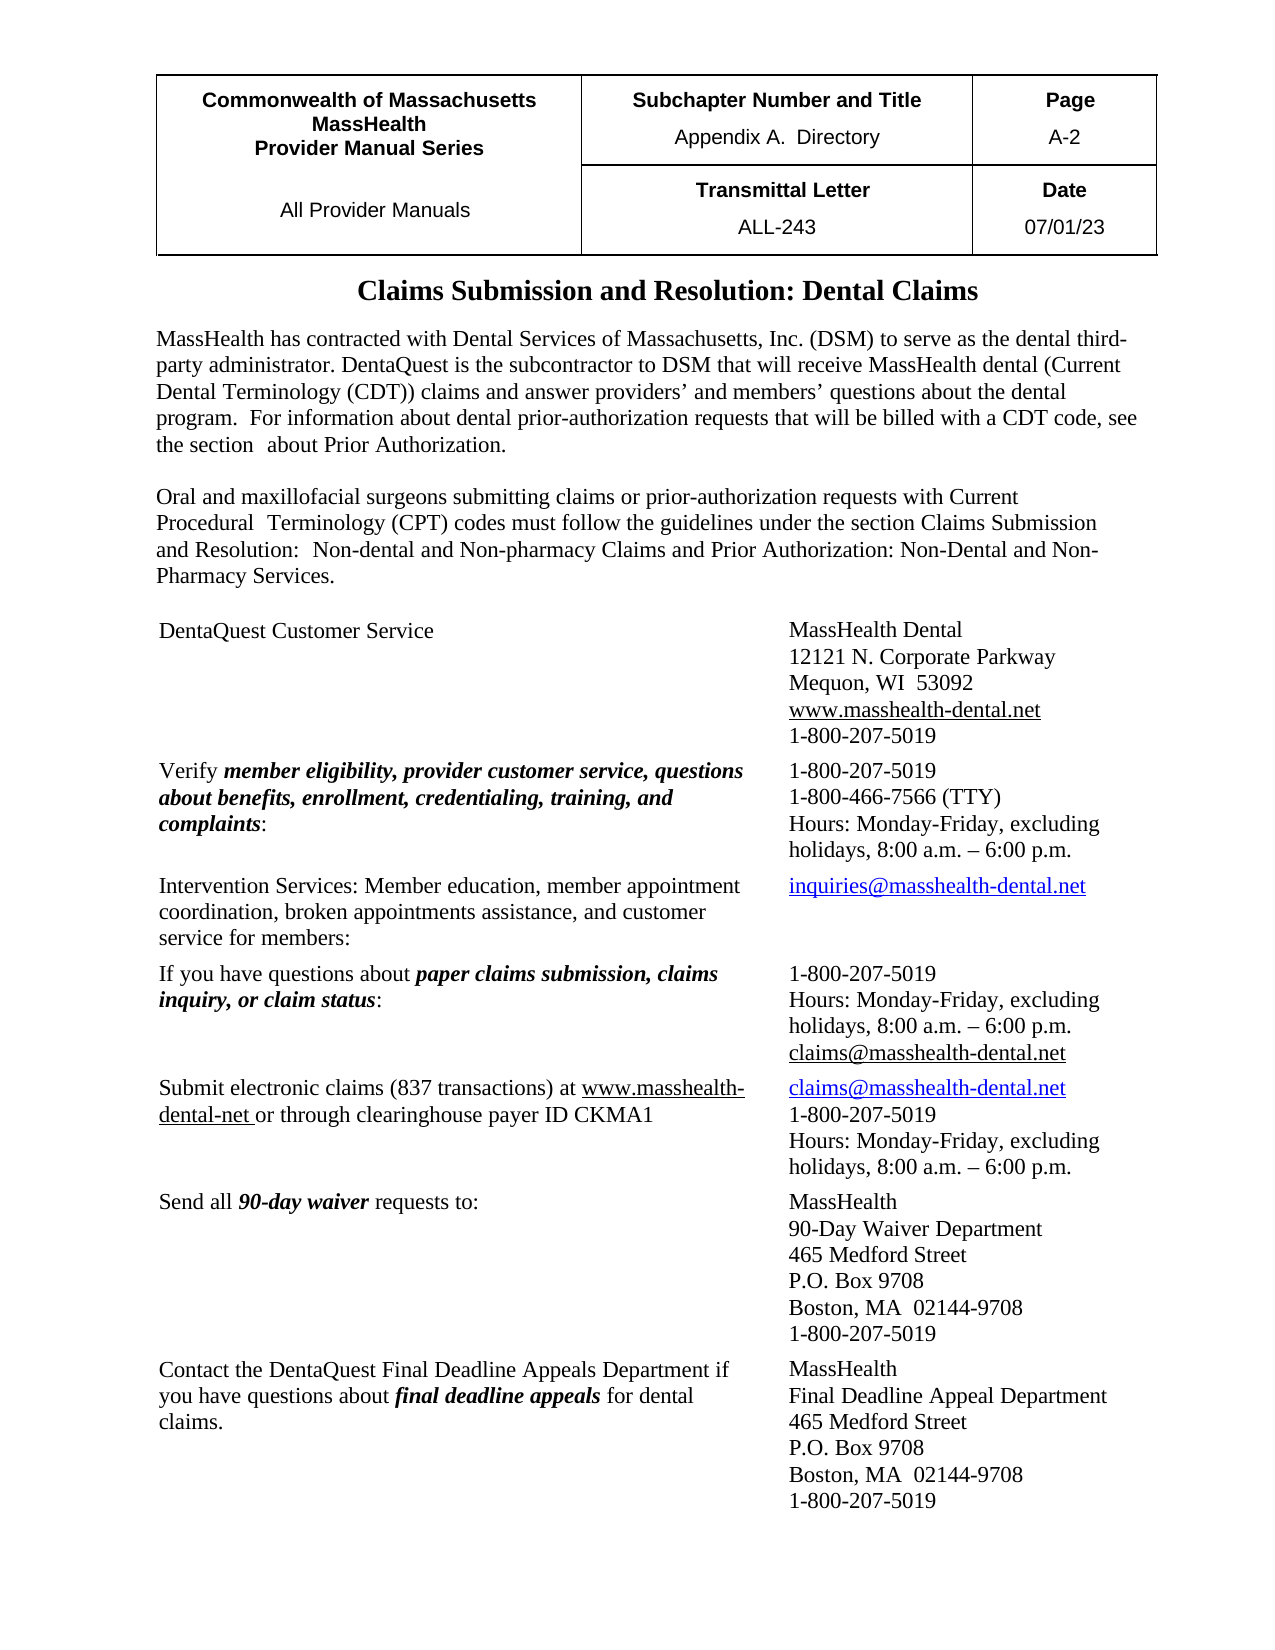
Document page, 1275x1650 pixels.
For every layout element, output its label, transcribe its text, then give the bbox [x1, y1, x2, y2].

table_header Subchapter Number and Title Appendix A. Directory [582, 76, 972, 164]
table_cell MassHealth Final Deadline Appeal Department 465 Medford Street P.O. Box 9708 Boston, MA 02144-9708 1-800-207-5019 [769, 1353, 1134, 1519]
table_cell Transmittal Letter ALL-243 [582, 166, 972, 254]
table_cell Intervention Services: Member education, member appointment coordination, broken appointments assistance, and customer service for members: [135, 869, 769, 957]
table_header MassHealth Dental 12121 N. Corporate Parkway Mequon, WI 53092 www.masshealth-dental.net 1-800-207-5019 [769, 614, 1134, 754]
table_header DentaQuest Customer Service [135, 614, 769, 754]
table_cell If you have questions about paper claims submission, claims inquiry, or claim status: [135, 957, 769, 1071]
table_header Page A-2 [973, 76, 1156, 164]
table_cell Date 07/01/23 [973, 166, 1156, 254]
table_cell Send all 90-day waiver requests to: [135, 1185, 769, 1352]
table_cell Submit electronic claims (837 transactions) at www.masshealth- dental-net or through clearinghouse payer ID CKMA1 [135, 1071, 769, 1185]
subtitle Claims Submission and Resolution: Dental Claims [357, 273, 1152, 306]
table_cell MassHealth 90-Day Waiver Department 465 Medford Street P.O. Box 9708 Boston, MA 02144-9708 1-800-207-5019 [769, 1185, 1134, 1352]
table_header Commonwealth of Massachusetts MassHealth Provider Manual Series All Provider Manuals [157, 76, 581, 254]
table_cell Contact the DentaQuest Final Deadline Appeals Department if you have questions about final deadline appeals for dental claims. [135, 1353, 769, 1519]
table_cell 1-800-207-5019 Hours: Monday-Friday, excluding holidays, 8:00 a.m. – 6:00 p.m. claims@masshealth-dental.net [769, 957, 1134, 1071]
table_cell inquiries@masshealth-dental.net [769, 869, 1134, 957]
text Oral and maxillofacial surgeons submitting claims or prior-authorization requests with Current Procedural Terminology (CPT) codes must follow the guidelines under the section Claims Submission and Resolution: Non-dental and Non-pharmacy Claims and Prior Authorization: Non-Dental and Non-Pharmacy Services. [156, 483, 1121, 588]
table_cell claims@masshealth-dental.net 1-800-207-5019 Hours: Monday-Friday, excluding holidays, 8:00 a.m. – 6:00 p.m. [769, 1071, 1134, 1185]
table_cell 1-800-207-5019 1-800-466-7566 (TTY) Hours: Monday-Friday, excluding holidays, 8:00 a.m. – 6:00 p.m. [769, 754, 1134, 868]
text MassHealth has contracted with Dental Services of Massachusetts, Inc. (DSM) to serve as the dental third- party administrator. DentaQuest is the subcontractor to DSM that will receive MassHealth dental (Current Dental Terminology (CDT)) claims and answer providers’ and members’ questions about the dental program. For information about dental prior-authorization requests that will be billed with a CDT code, see the section about Prior Authorization. [156, 325, 1148, 457]
table_cell Verify member eligibility, provider customer service, questions about benefits, enrollment, credentialing, training, and complaints: [135, 754, 769, 868]
